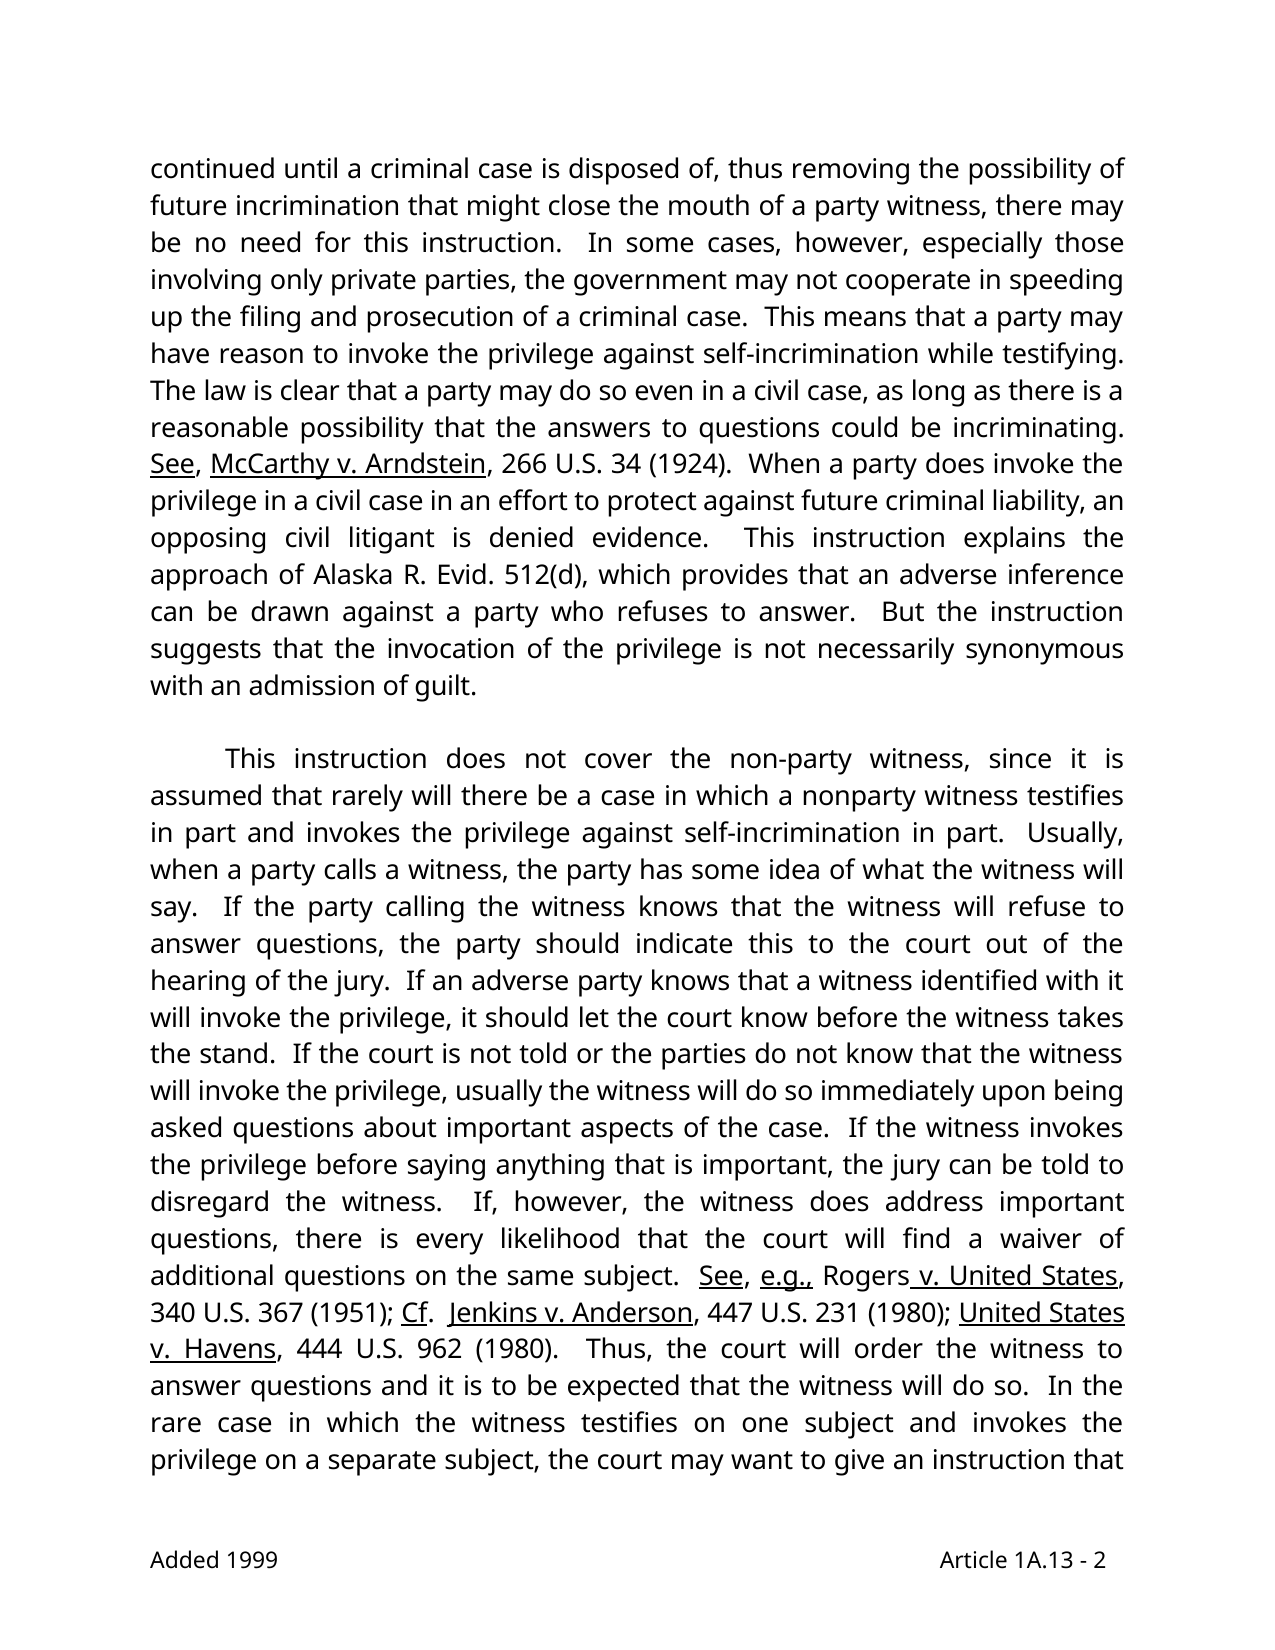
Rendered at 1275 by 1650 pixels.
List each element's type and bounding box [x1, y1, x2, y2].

text [150, 740, 1125, 1477]
text [150, 150, 1125, 703]
